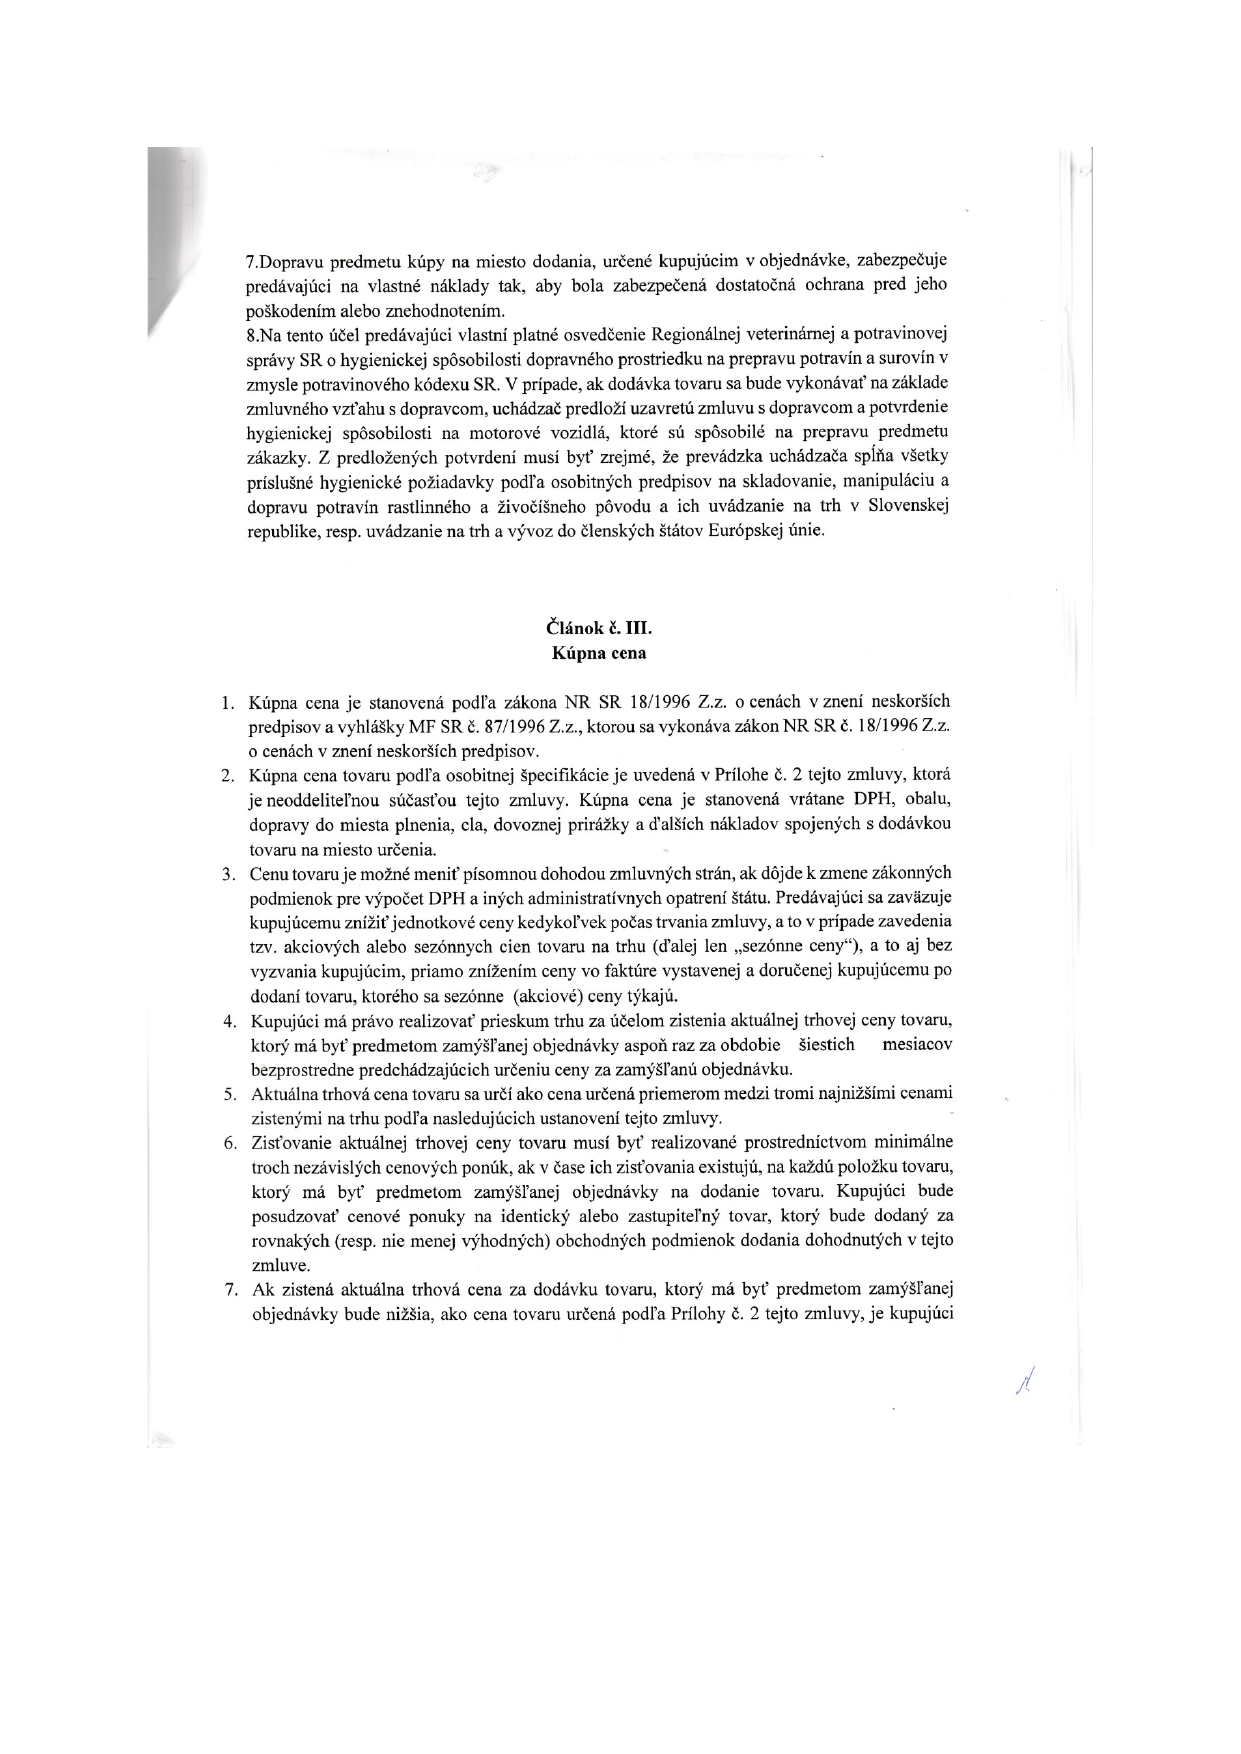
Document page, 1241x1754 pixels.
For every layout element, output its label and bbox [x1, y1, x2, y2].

picture [147, 147, 1093, 1448]
